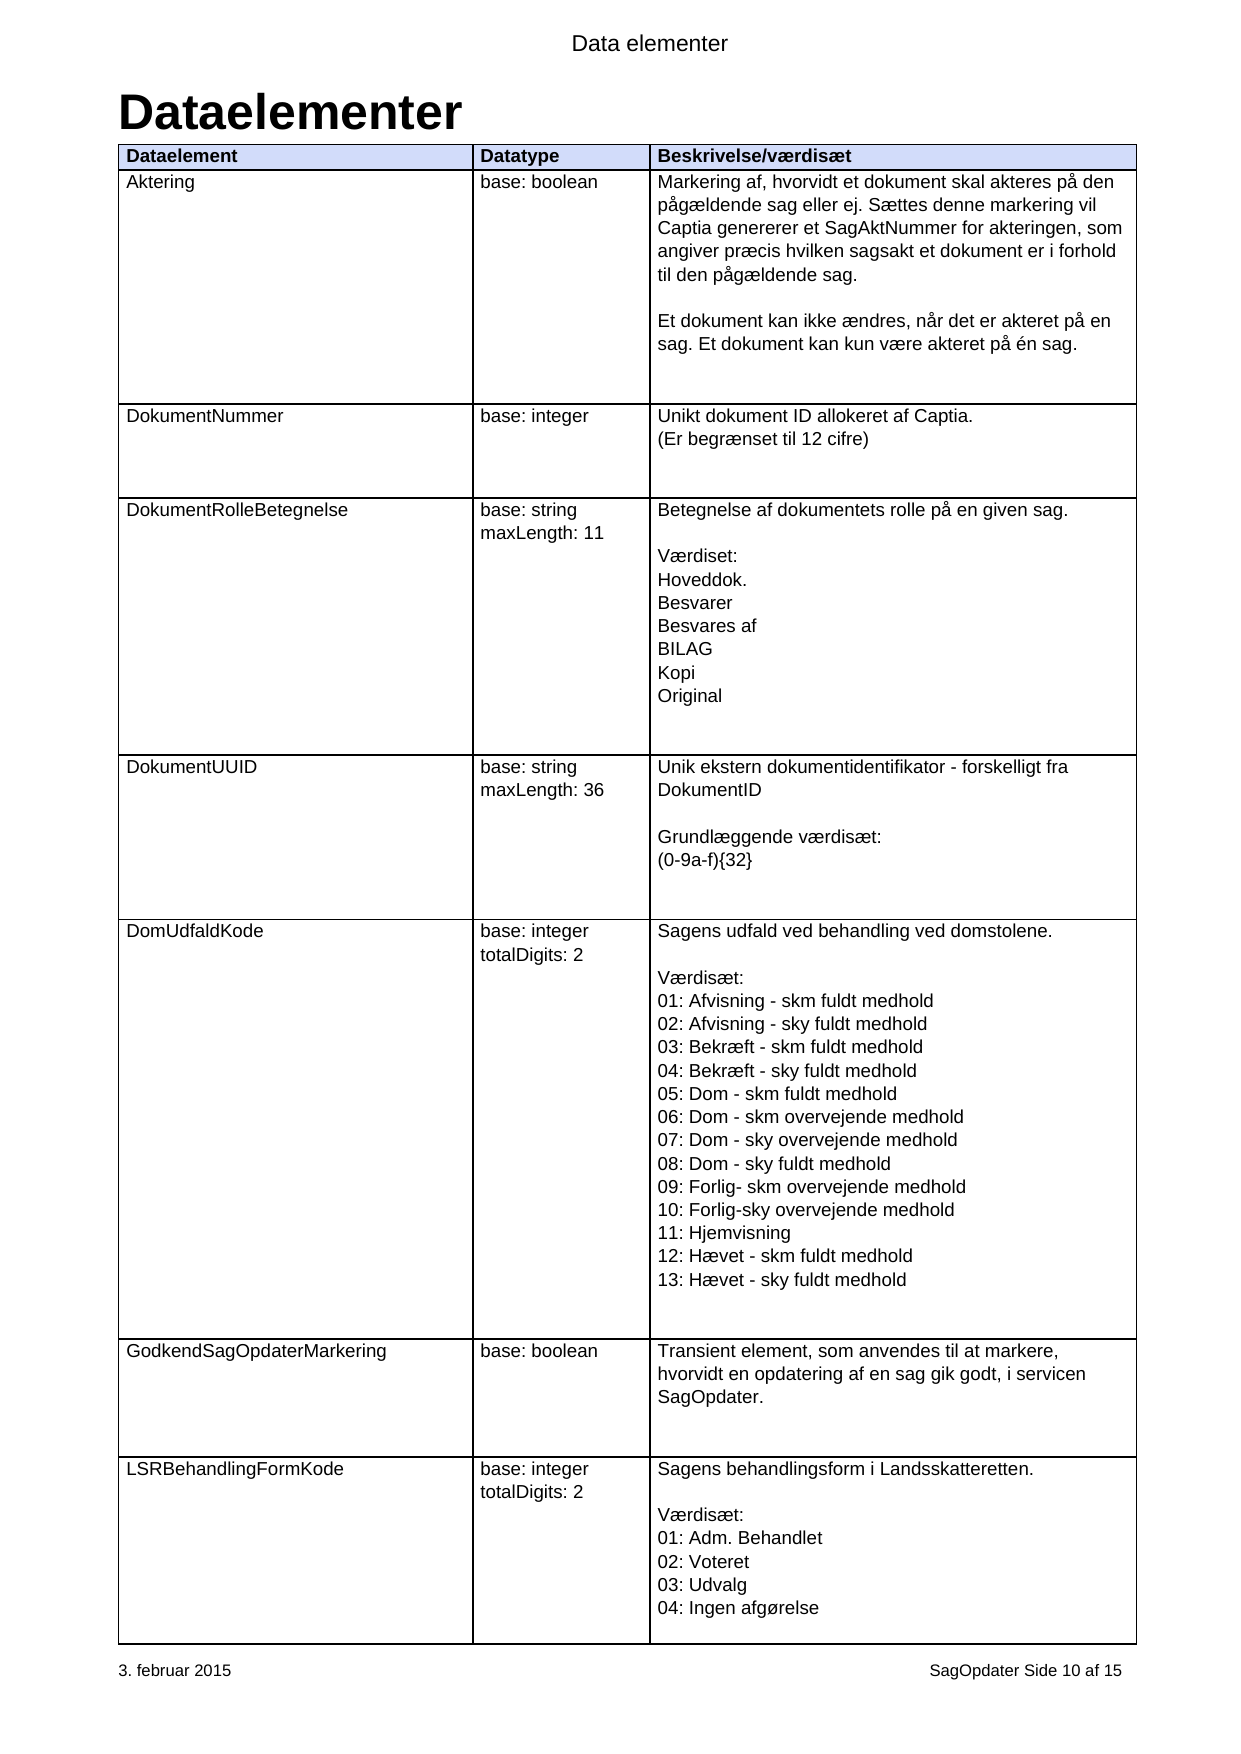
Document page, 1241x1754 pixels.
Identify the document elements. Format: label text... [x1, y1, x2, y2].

table_cell Transient element, som anvendes til at markere, hvorvidt en opdatering af en sag gik godt, i servicen SagOpdater. [651, 1340, 1136, 1456]
table_header Datatype [474, 145, 649, 169]
table_cell Aktering [119, 171, 472, 403]
table_cell Sagens udfald ved behandling ved domstolene. Værdisæt: 01: Afvisning - skm fuldt medhold 02: Afvisning - sky fuldt medhold 03: Bekræft - skm fuldt medhold 04: Bekræft - sky fuldt medhold 05: Dom - skm fuldt medhold 06: Dom - skm overvejende medhold 07: Dom - sky overvejende medhold 08: Dom - sky fuldt medhold 09: Forlig- skm overvejende medhold 10: Forlig-sky overvejende medhold 11: Hjemvisning 12: Hævet - skm fuldt medhold 13: Hævet - sky fuldt medhold [651, 920, 1136, 1338]
table_cell DomUdfaldKode [119, 920, 472, 1338]
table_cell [119, 1458, 472, 1643]
table_cell base: boolean [474, 171, 649, 403]
table_cell base: string maxLength: 11 [474, 499, 649, 754]
table_header Dataelement [119, 145, 472, 169]
table_cell Unik ekstern dokumentidentifikator - forskelligt fra DokumentID Grundlæggende værdisæt: (0-9a-f){32} [651, 756, 1136, 918]
table_cell base: integer totalDigits: 2 [474, 920, 649, 1338]
table_cell Markering af, hvorvidt et dokument skal akteres på den pågældende sag eller ej. Sættes denne markering vil Captia genererer et SagAktNummer for akteringen, som angiver præcis hvilken sagsakt et dokument er i forhold til den pågældende sag. Et dokument kan ikke ændres, når det er akteret på en sag. Et dokument kan kun være akteret på én sag. [651, 171, 1136, 403]
table_cell Unikt dokument ID allokeret af Captia. (Er begrænset til 12 cifre) [651, 405, 1136, 497]
table_cell base: integer [474, 405, 649, 497]
table_cell base: string maxLength: 36 [474, 756, 649, 918]
table_cell DokumentRolleBetegnelse [119, 499, 472, 754]
table_header Beskrivelse/værdisæt [651, 145, 1136, 169]
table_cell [651, 1458, 1136, 1643]
table_cell base: boolean [474, 1340, 649, 1456]
table_cell DokumentUUID [119, 756, 472, 918]
text Dataelementer [118, 82, 1181, 140]
table_cell Betegnelse af dokumentets rolle på en given sag. Værdiset: Hoveddok. Besvarer Besvares af BILAG Kopi Original [651, 499, 1136, 754]
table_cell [474, 1458, 649, 1643]
table_cell DokumentNummer [119, 405, 472, 497]
table_cell GodkendSagOpdaterMarkering [119, 1340, 472, 1456]
